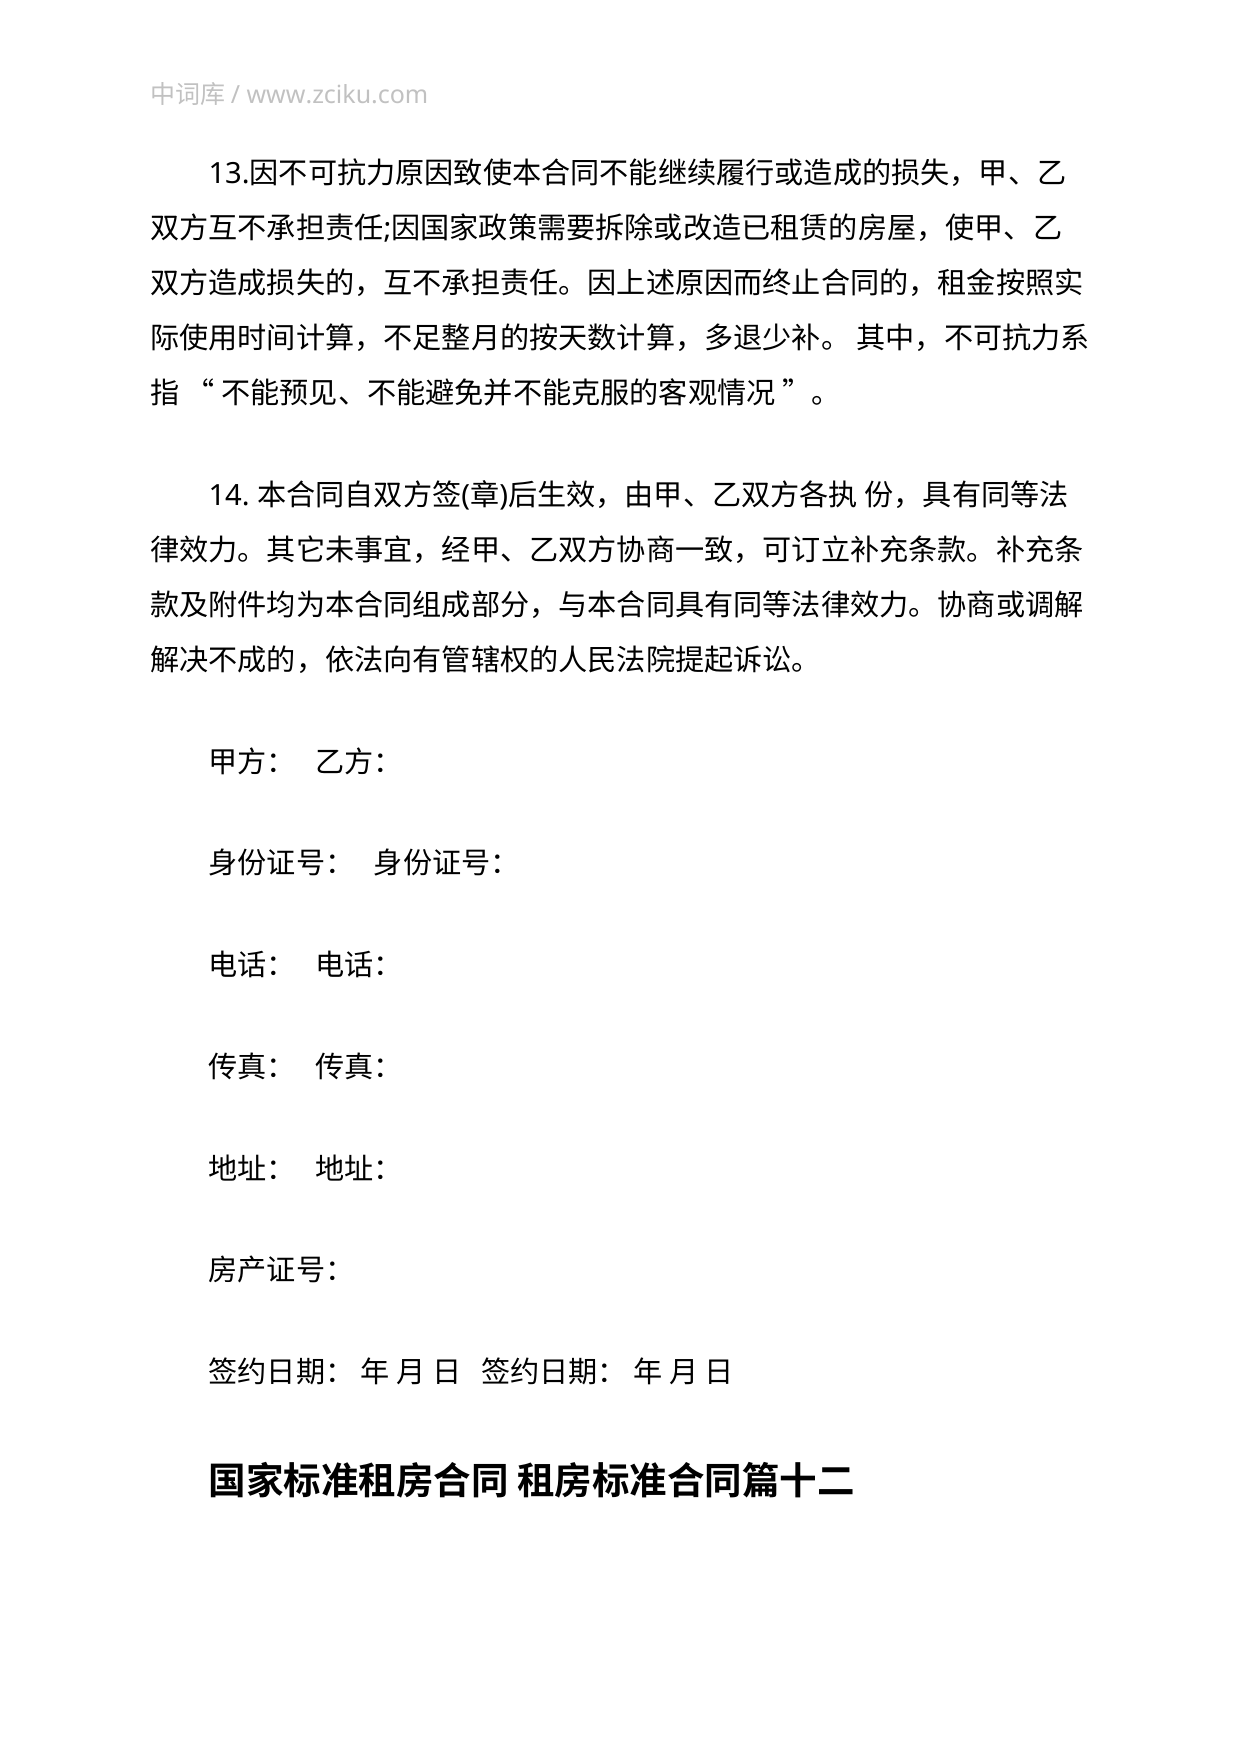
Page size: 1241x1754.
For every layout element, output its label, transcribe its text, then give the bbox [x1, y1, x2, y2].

text 签约日期： 年 月 日 签约日期： 年 月 日 [150, 1349, 1090, 1391]
text 房产证号： [150, 1247, 1090, 1289]
text 身份证号： 身份证号： [150, 840, 1090, 882]
text 甲方： 乙方： [150, 738, 1090, 780]
text 13.因不可抗力原因致使本合同不能继续履行或造成的损失，甲、乙双方互不承担责任;因国家政策需要拆除或改造已租赁的房屋，使甲、乙双方造成损失的，互不承担责任。因上述原因而终止合同的，租金按照实际使用时间计算，不足整月的按天数计算，多退少补。 其中，不可抗力系指 “ 不能预见、不能避免并不能克服的客观情况 ”。 [150, 150, 1090, 412]
text 国家标准租房合同 租房标准合同篇十二 [150, 1451, 1090, 1505]
text 电话： 电话： [150, 942, 1090, 984]
text 14. 本合同自双方签(章)后生效，由甲、乙双方各执 份，具有同等法律效力。其它未事宜，经甲、乙双方协商一致，可订立补充条款。补充条款及附件均为本合同组成部分，与本合同具有同等法律效力。协商或调解解决不成的，依法向有管辖权的人民法院提起诉讼。 [150, 472, 1090, 679]
text 地址： 地址： [150, 1145, 1090, 1187]
text 传真： 传真： [150, 1043, 1090, 1086]
